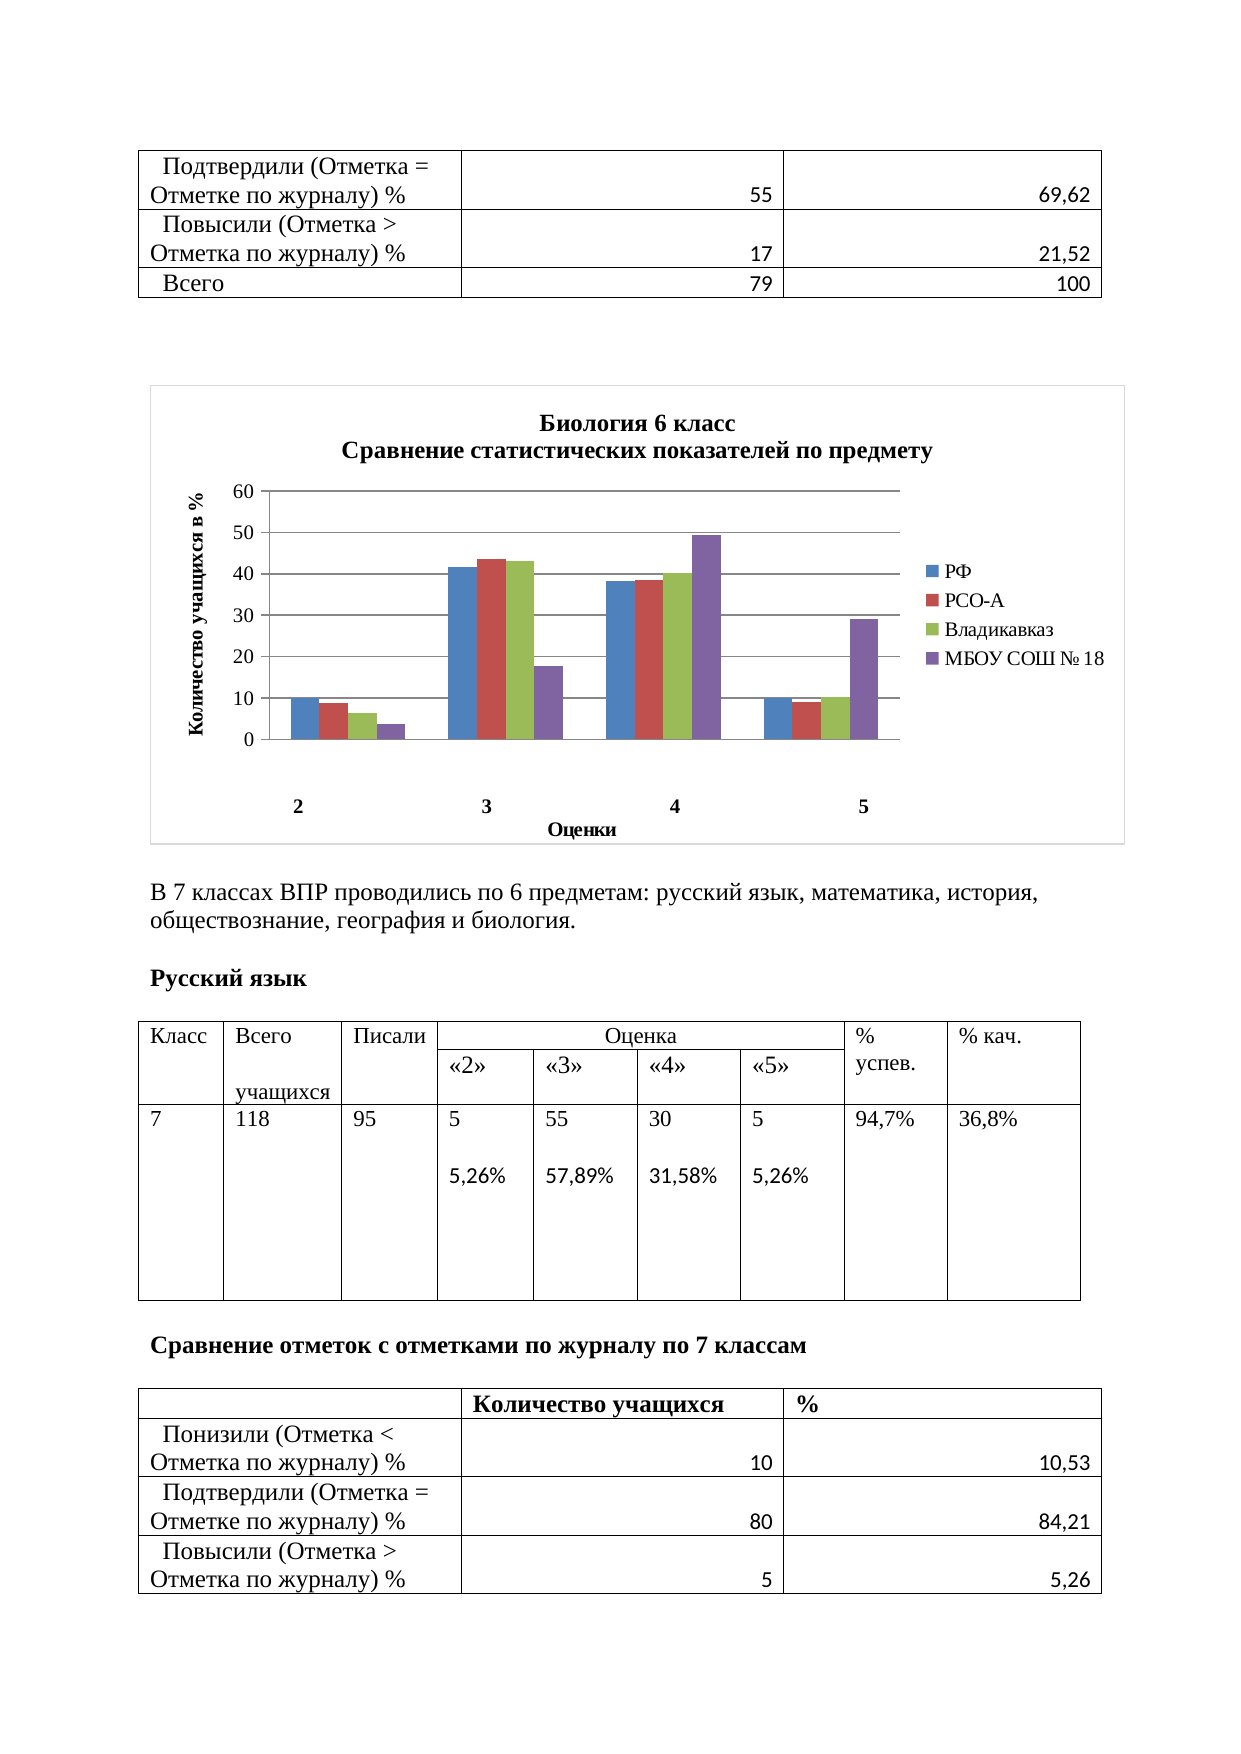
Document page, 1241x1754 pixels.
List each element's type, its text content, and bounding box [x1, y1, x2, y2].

table_cell Подтвердили (Отметка = Отметке по журналу) % [139, 151, 461, 208]
text Сравнение отметок с отметками по журналу по 7 классам [150, 1330, 1090, 1359]
table_cell 5 [462, 1536, 783, 1593]
table_header Писали [342, 1022, 437, 1104]
table_cell «5» [741, 1050, 844, 1104]
text Русский язык [150, 963, 1090, 992]
table_cell Всего [139, 268, 461, 297]
table_cell 55 57,89% [534, 1105, 637, 1300]
table_cell 55 [462, 151, 783, 208]
table_cell Понизили (Отметка < Отметка по журналу) % [139, 1419, 461, 1476]
table_cell «3» [534, 1050, 637, 1104]
table_cell 79 [462, 268, 783, 297]
table_cell 69,62 [784, 151, 1101, 208]
table_cell 7 [139, 1105, 223, 1300]
table_header Класс [139, 1022, 223, 1104]
table_cell 95 [342, 1105, 437, 1300]
table_cell 94,7% [845, 1105, 947, 1300]
table_cell 118 [224, 1105, 341, 1300]
table_cell «2» [438, 1050, 533, 1104]
table_cell 5 5,26% [438, 1105, 533, 1300]
table_cell 100 [784, 268, 1101, 297]
table_cell 21,52 [784, 210, 1101, 267]
table_cell 5,26 [784, 1536, 1101, 1593]
text В 7 классах ВПР проводились по 6 предметам: русский язык, математика, история, обществознание, география и биология. [150, 877, 1090, 934]
table_header % успев. [845, 1022, 947, 1104]
table_cell 36,8% [948, 1105, 1080, 1300]
table_header Оценка [438, 1022, 844, 1049]
table_cell «4» [638, 1050, 740, 1104]
table_header % [784, 1389, 1101, 1418]
table_cell Повысили (Отметка > Отметка по журналу) % [139, 210, 461, 267]
table_cell 5 5,26% [741, 1105, 844, 1300]
table_cell Повысили (Отметка > Отметка по журналу) % [139, 1536, 461, 1593]
table_cell 17 [462, 210, 783, 267]
table_header Количество учащихся [462, 1389, 783, 1418]
table_cell Подтвердили (Отметка = Отметке по журналу) % [139, 1477, 461, 1535]
table_cell 84,21 [784, 1477, 1101, 1535]
table_header [139, 1389, 461, 1418]
table_cell 10 [462, 1419, 783, 1476]
table_cell 10,53 [784, 1419, 1101, 1476]
table_cell 30 31,58% [638, 1105, 740, 1300]
table_cell 80 [462, 1477, 783, 1535]
table_header % кач. [948, 1022, 1080, 1104]
table_header Всего учащихся [224, 1022, 341, 1104]
